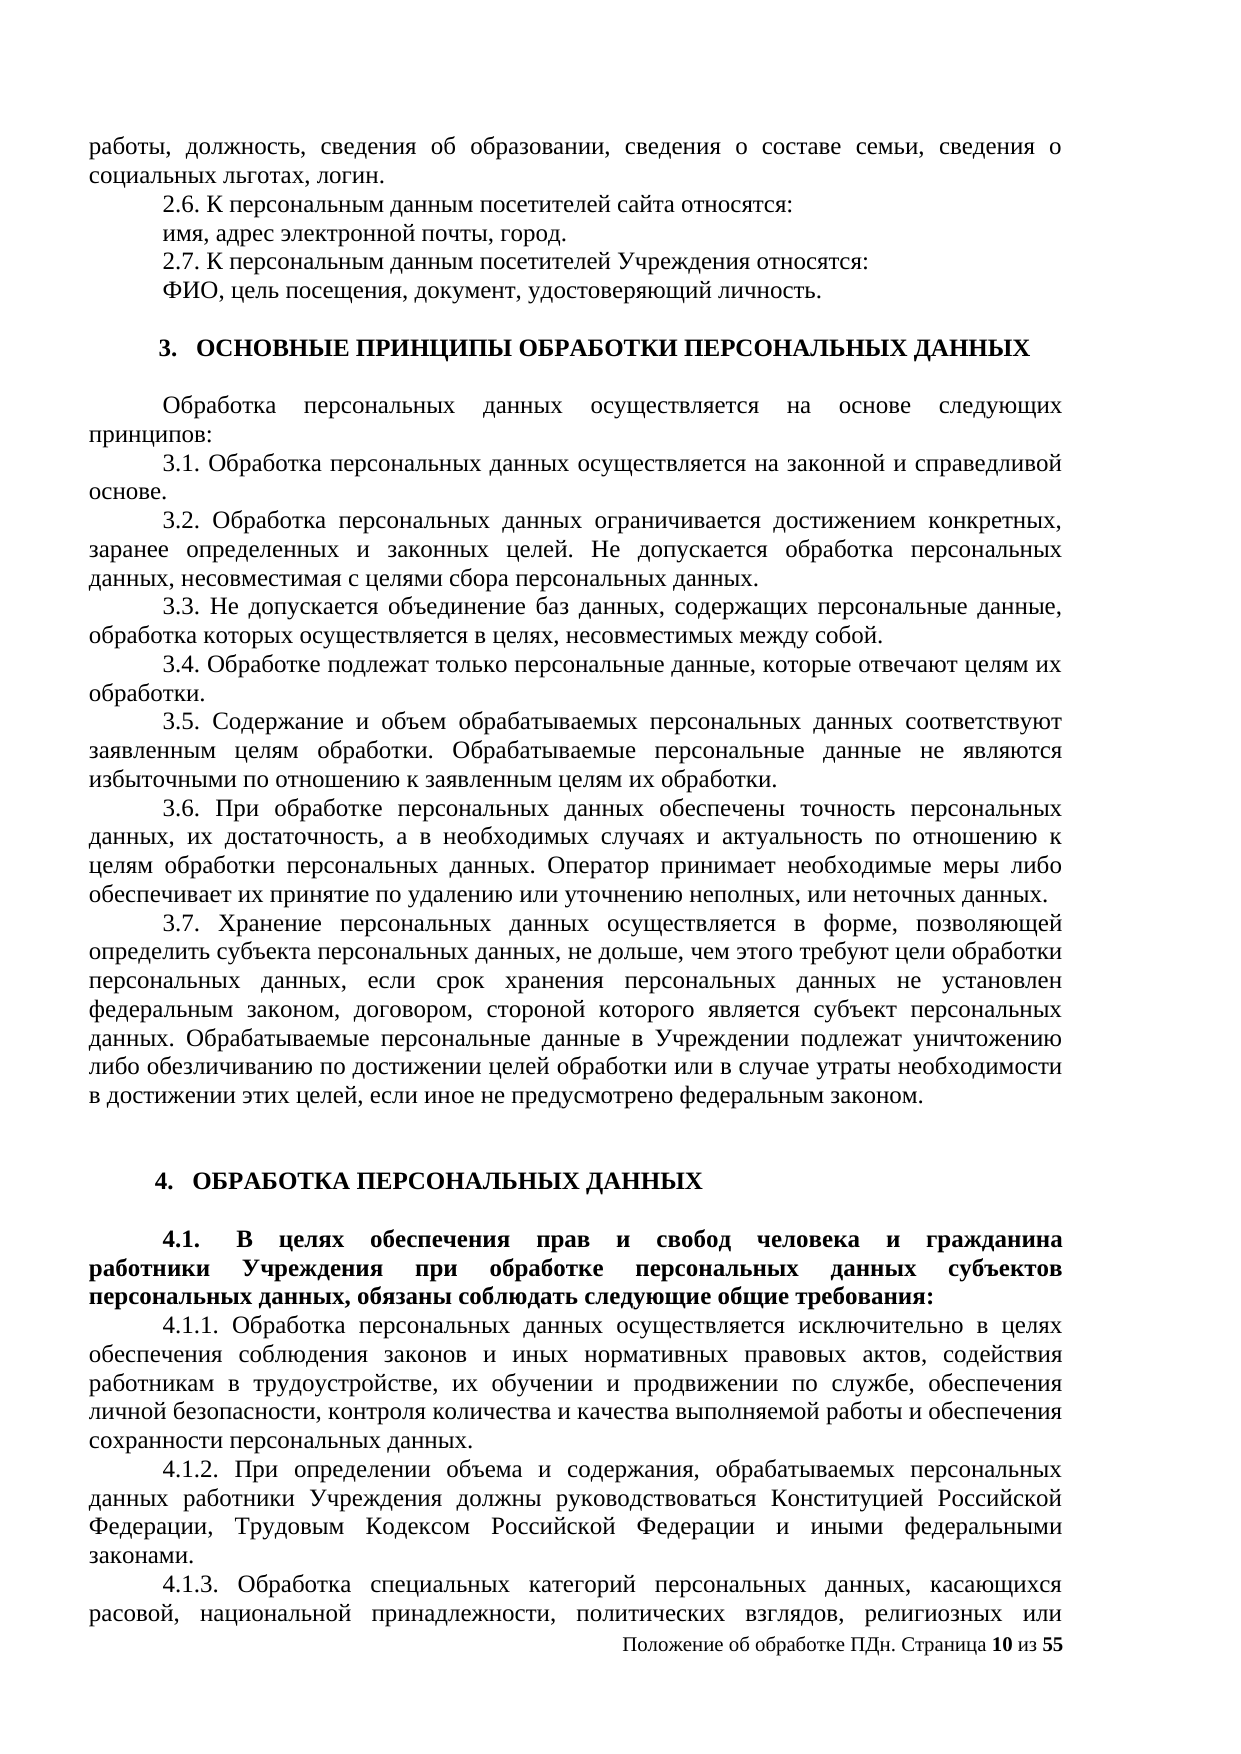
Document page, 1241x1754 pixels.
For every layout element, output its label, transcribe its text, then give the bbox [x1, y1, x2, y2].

text 2.6. К персональным данным посетителей сайта относятся: [89, 189, 1063, 218]
text имя, адрес электронной почты, город. [89, 218, 1063, 246]
list ОБРАБОТКА ПЕРСОНАЛЬНЫХ ДАННЫХ [154, 1166, 1063, 1195]
text 4.1.1. Обработка персональных данных осуществляется исключительно в целях обеспечения соблюдения законов и иных нормативных правовых актов, содействия работникам в трудоустройстве, их обучении и продвижении по службе, обеспечения личной безопасности, контроля количества и качества выполняемой работы и обеспечения сохранности персональных данных. [89, 1310, 1063, 1454]
text 3.3. Не допускается объединение баз данных, содержащих персональные данные, обработка которых осуществляется в целях, несовместимых между собой. [89, 591, 1063, 649]
list ОСНОВНЫЕ ПРИНЦИПЫ ОБРАБОТКИ ПЕРСОНАЛЬНЫХ ДАННЫХ [126, 333, 1063, 361]
text Обработка персональных данных осуществляется на основе следующих принципов: [89, 390, 1063, 448]
text ФИО, цель посещения, документ, удостоверяющий личность. [89, 275, 1063, 304]
text 3.2. Обработка персональных данных ограничивается достижением конкретных, заранее определенных и законных целей. Не допускается обработка персональных данных, несовместимая с целями сбора персональных данных. [89, 505, 1063, 591]
text 3.7. Хранение персональных данных осуществляется в форме, позволяющей определить субъекта персональных данных, не дольше, чем этого требуют цели обработки персональных данных, если срок хранения персональных данных не установлен федеральным законом, договором, стороной которого является субъект персональных данных. Обрабатываемые персональные данные в Учреждении подлежат уничтожению либо обезличиванию по достижении целей обработки или в случае утраты необходимости в достижении этих целей, если иное не предусмотрено федеральным законом. [89, 908, 1063, 1109]
text 4.1. В целях обеспечения прав и свобод человека и гражданина работники Учреждения при обработке персональных данных субъектов персональных данных, обязаны соблюдать следующие общие требования: [89, 1224, 1063, 1310]
text 2.7. К персональным данным посетителей Учреждения относятся: [89, 246, 1063, 275]
text 3.4. Обработке подлежат только персональные данные, которые отвечают целям их обработки. [89, 649, 1063, 706]
text 3.6. При обработке персональных данных обеспечены точность персональных данных, их достаточность, а в необходимых случаях и актуальность по отношению к целям обработки персональных данных. Оператор принимает необходимые меры либо обеспечивает их принятие по удалению или уточнению неполных, или неточных данных. [89, 793, 1063, 908]
text 3.1. Обработка персональных данных осуществляется на законной и справедливой основе. [89, 448, 1063, 505]
text 3.5. Содержание и объем обрабатываемых персональных данных соответствуют заявленным целям обработки. Обрабатываемые персональные данные не являются избыточными по отношению к заявленным целям их обработки. [89, 706, 1063, 793]
text 4.1.2. При определении объема и содержания, обрабатываемых персональных данных работники Учреждения должны руководствоваться Конституцией Российской Федерации, Трудовым Кодексом Российской Федерации и иными федеральными законами. [89, 1454, 1063, 1569]
